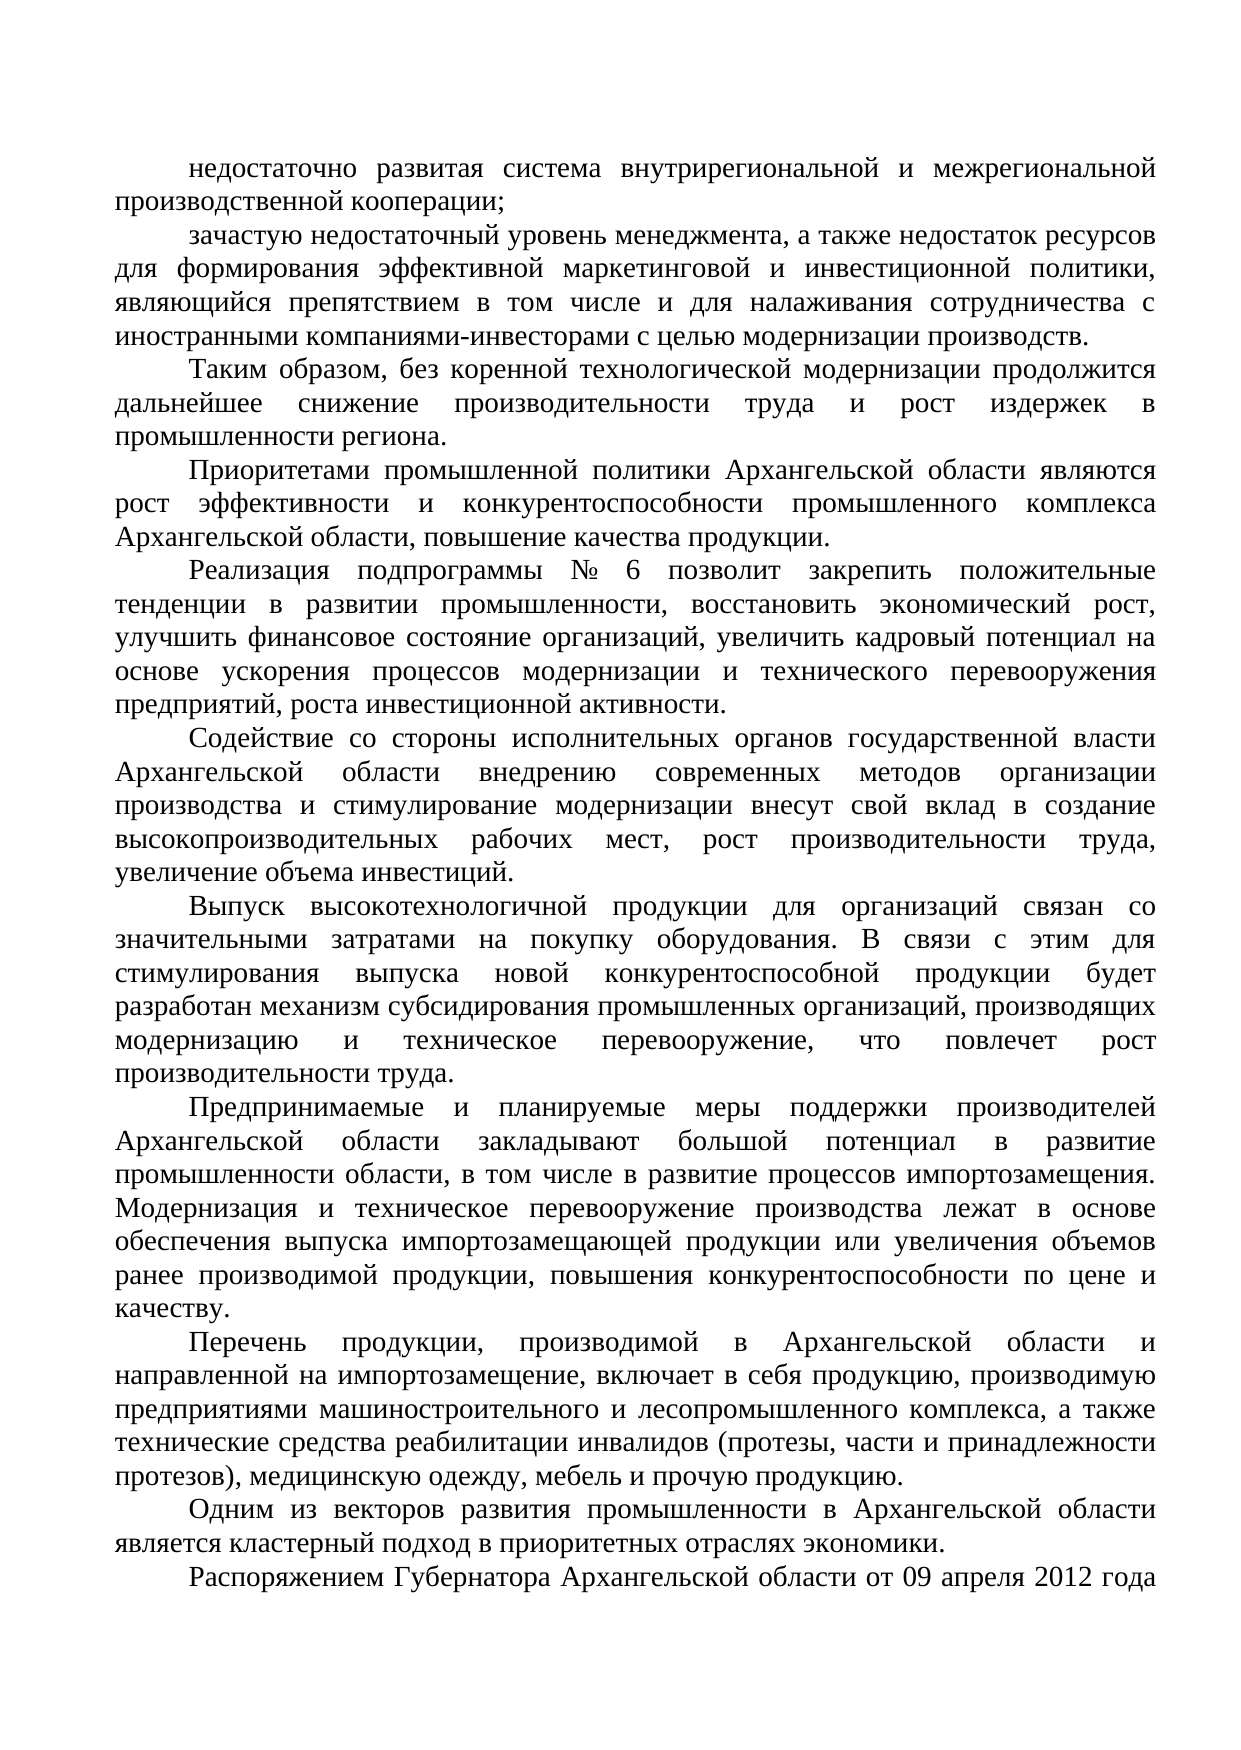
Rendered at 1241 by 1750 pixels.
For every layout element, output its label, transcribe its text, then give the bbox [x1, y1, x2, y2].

text Таким образом, без коренной технологической модернизации продолжится дальнейшее снижение производительности труда и рост издержек в промышленности региона. [114, 351, 1157, 452]
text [114, 1559, 1157, 1592]
text зачастую недостаточный уровень менеджмента, а также недостаток ресурсов для формирования эффективной маркетинговой и инвестиционной политики, являющийся препятствием в том числе и для налаживания сотрудничества с иностранными компаниями-инвесторами с целью модернизации производств. [114, 217, 1157, 351]
text Одним из векторов развития промышленности в Архангельской области является кластерный подход в приоритетных отраслях экономики. [114, 1492, 1157, 1559]
text Предпринимаемые и планируемые меры поддержки производителей Архангельской области закладывают большой потенциал в развитие промышленности области, в том числе в развитие процессов импортозамещения. Модернизация и техническое перевооружение производства лежат в основе обеспечения выпуска импортозамещающей продукции или увеличения объемов ранее производимой продукции, повышения конкурентоспособности по цене и качеству. [114, 1089, 1157, 1324]
text недостаточно развитая система внутрирегиональной и межрегиональной производственной кооперации; [114, 150, 1157, 217]
text Реализация подпрограммы № 6 позволит закрепить положительные тенденции в развитии промышленности, восстановить экономический рост, улучшить финансовое состояние организаций, увеличить кадровый потенциал на основе ускорения процессов модернизации и технического перевооружения предприятий, роста инвестиционной активности. [114, 552, 1157, 720]
text Выпуск высокотехнологичной продукции для организаций связан со значительными затратами на покупку оборудования. В связи с этим для стимулирования выпуска новой конкурентоспособной продукции будет разработан механизм субсидирования промышленных организаций, производящих модернизацию и техническое перевооружение, что повлечет рост производительности труда. [114, 888, 1157, 1089]
text Перечень продукции, производимой в Архангельской области и направленной на импортозамещение, включает в себя продукцию, производимую предприятиями машиностроительного и лесопромышленного комплекса, а также технические средства реабилитации инвалидов (протезы, части и принадлежности протезов), медицинскую одежду, мебель и прочую продукцию. [114, 1324, 1157, 1492]
text Приоритетами промышленной политики Архангельской области являются рост эффективности и конкурентоспособности промышленного комплекса Архангельской области, повышение качества продукции. [114, 452, 1157, 552]
text Содействие со стороны исполнительных органов государственной власти Архангельской области внедрению современных методов организации производства и стимулирование модернизации внесут свой вклад в создание высокопроизводительных рабочих мест, рост производительности труда, увеличение объема инвестиций. [114, 720, 1157, 888]
